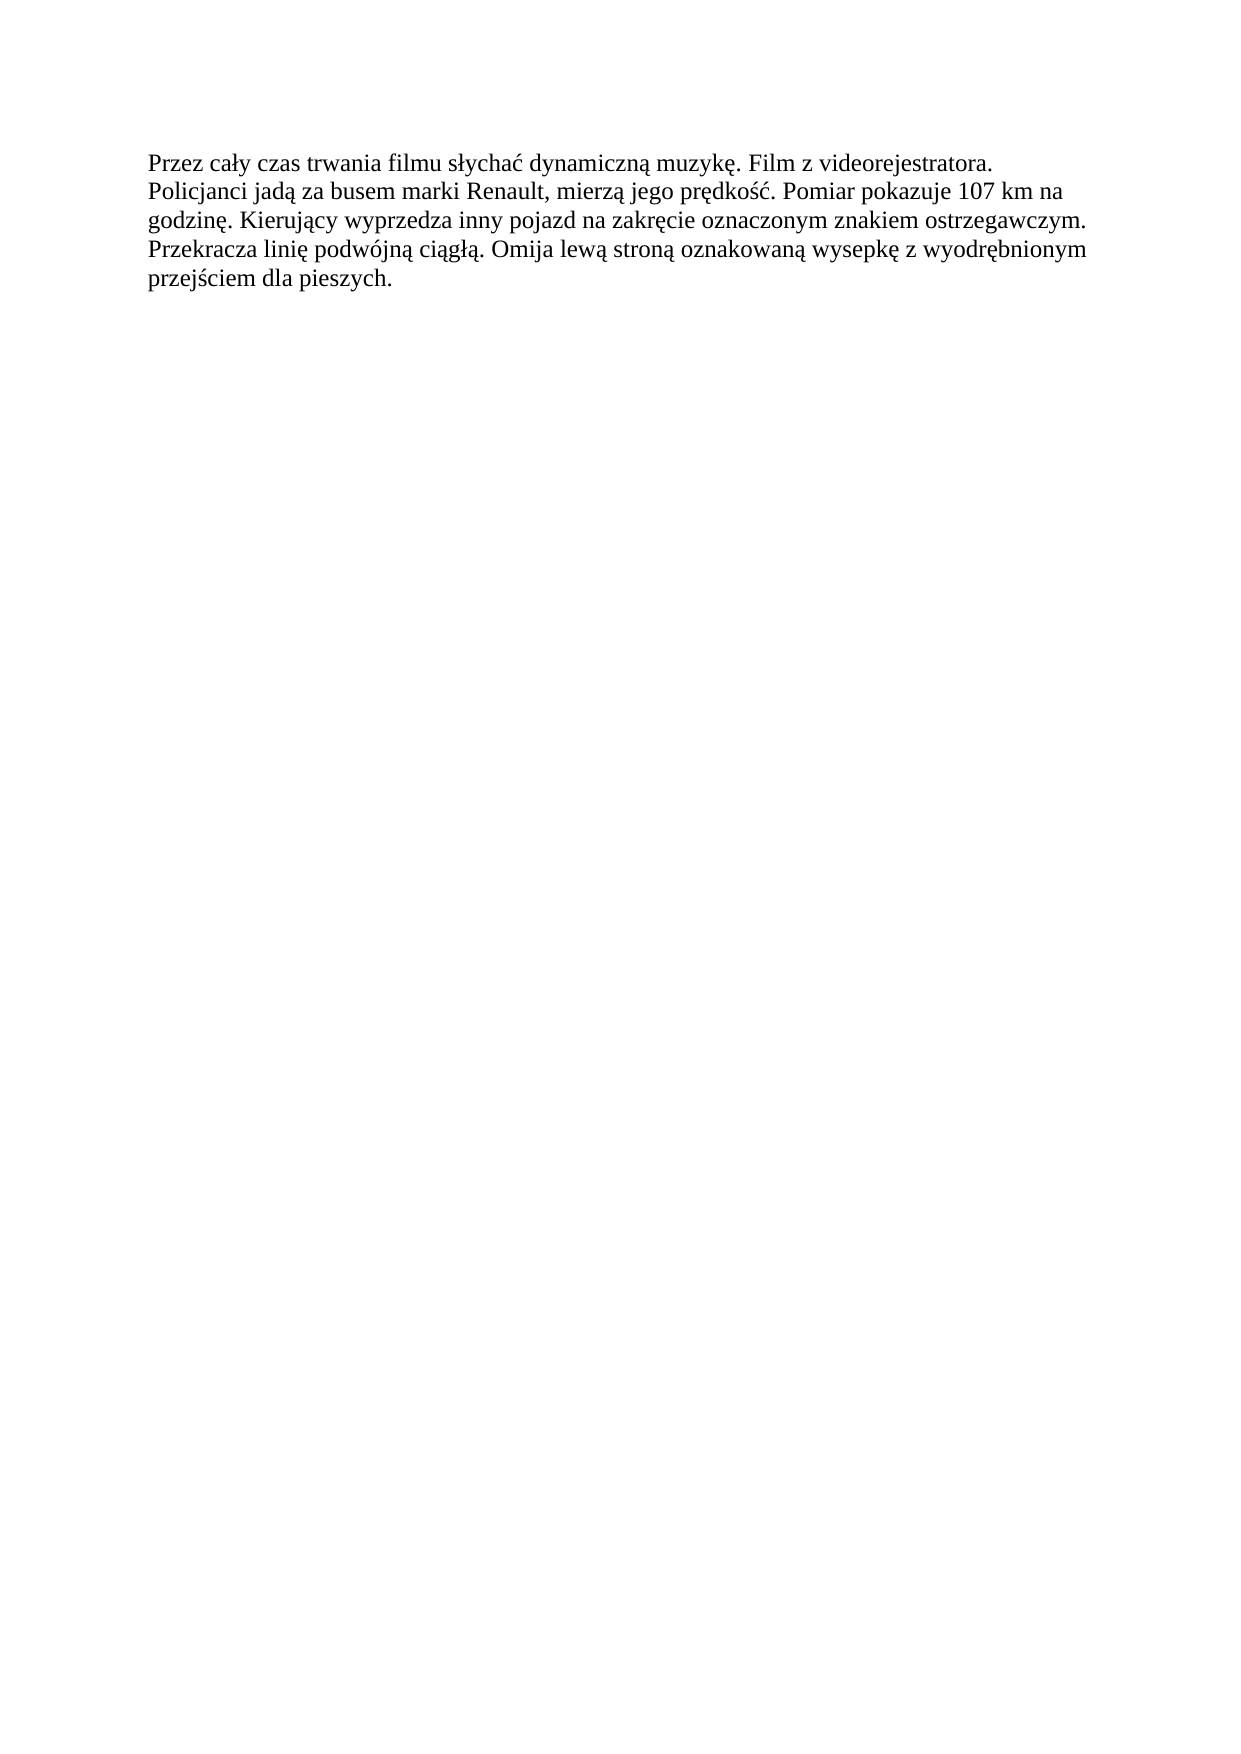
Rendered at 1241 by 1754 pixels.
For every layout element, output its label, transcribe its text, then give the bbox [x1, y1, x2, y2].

text Przez cały czas trwania filmu słychać dynamiczną muzykę. Film z videorejestratora. Policjanci jadą za busem marki Renault, mierzą jego prędkość. Pomiar pokazuje 107 km na godzinę. Kierujący wyprzedza inny pojazd na zakręcie oznaczonym znakiem ostrzegawczym. Przekracza linię podwójną ciągłą. Omija lewą stroną oznakowaną wysepkę z wyodrębnionym przejściem dla pieszych. [148, 148, 1093, 291]
